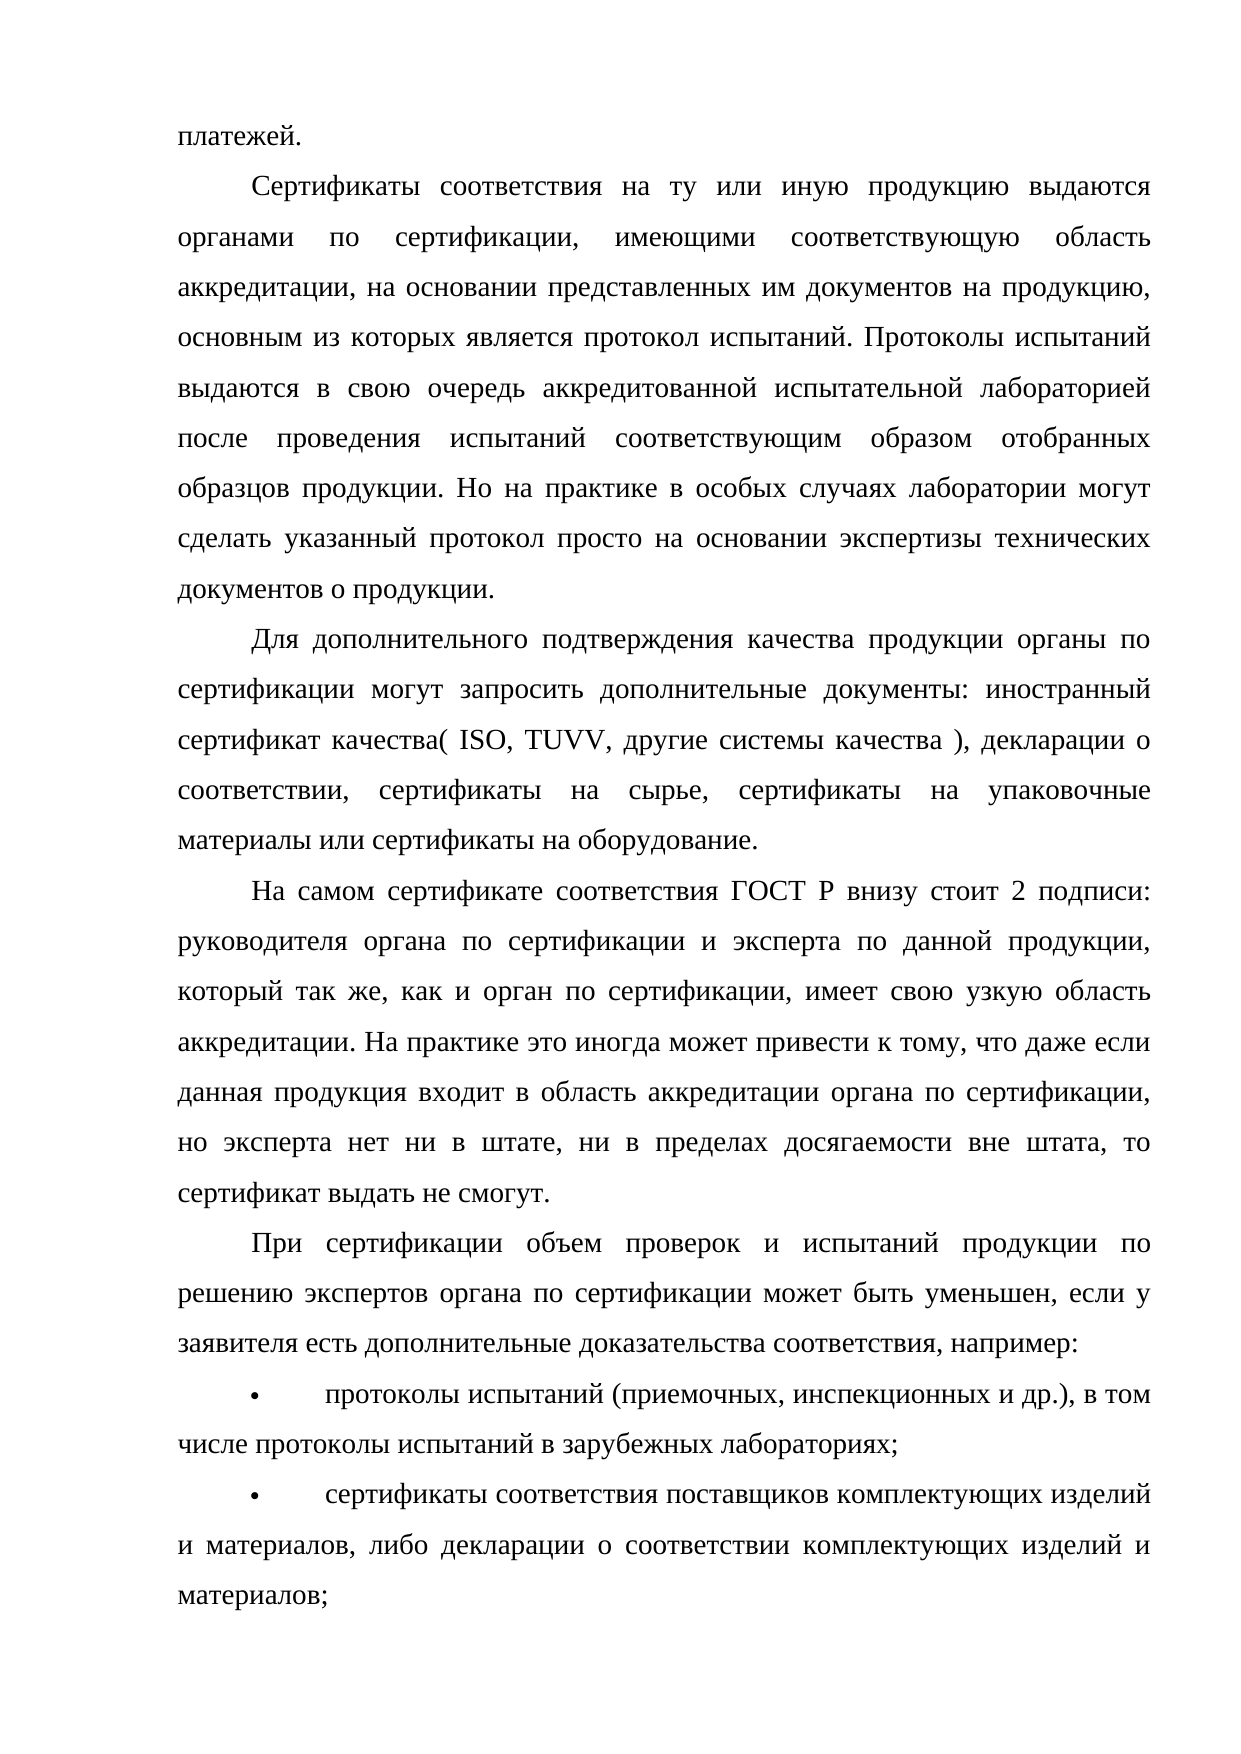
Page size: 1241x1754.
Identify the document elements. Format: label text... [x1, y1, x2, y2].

text Сертификаты соответствия на ту или иную продукцию выдаются органами по сертификации, имеющими соответствующую область аккредитации, на основании представленных им документов на продукцию, основным из которых является протокол испытаний. Протоколы испытаний выдаются в свою очередь аккредитованной испытательной лабораторией после проведения испытаний соответствующим образом отобранных образцов продукции. Но на практике в особых случаях лаборатории могут сделать указанный протокол просто на основании экспертизы технических документов о продукции. [177, 168, 1152, 604]
list сертификаты соответствия поставщиков комплектующих изделий и материалов, либо декларации о соответствии комплектующих изделий и материалов; [177, 1477, 1152, 1611]
text При сертификации объем проверок и испытаний продукции по решению экспертов органа по сертификации может быть уменьшен, если у заявителя есть дополнительные доказательства соответствия, например: [177, 1225, 1152, 1359]
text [177, 118, 1152, 152]
list протоколы испытаний (приемочных, инспекционных и др.), в том числе протоколы испытаний в зарубежных лабораториях; [177, 1376, 1152, 1460]
text Для дополнительного подтверждения качества продукции органы по сертификации могут запросить дополнительные документы: иностранный сертификат качества( ISO, TUVV, другие системы качества ), декларации о соответствии, сертификаты на сырье, сертификаты на упаковочные материалы или сертификаты на оборудование. [177, 621, 1152, 856]
text На самом сертификате соответствия ГОСТ Р внизу стоит 2 подписи: руководителя органа по сертификации и эксперта по данной продукции, который так же, как и орган по сертификации, имеет свою узкую область аккредитации. На практике это иногда может привести к тому, что даже если данная продукция входит в область аккредитации органа по сертификации, но эксперта нет ни в штате, ни в пределах досягаемости вне штата, то сертификат выдать не смогут. [177, 873, 1152, 1208]
